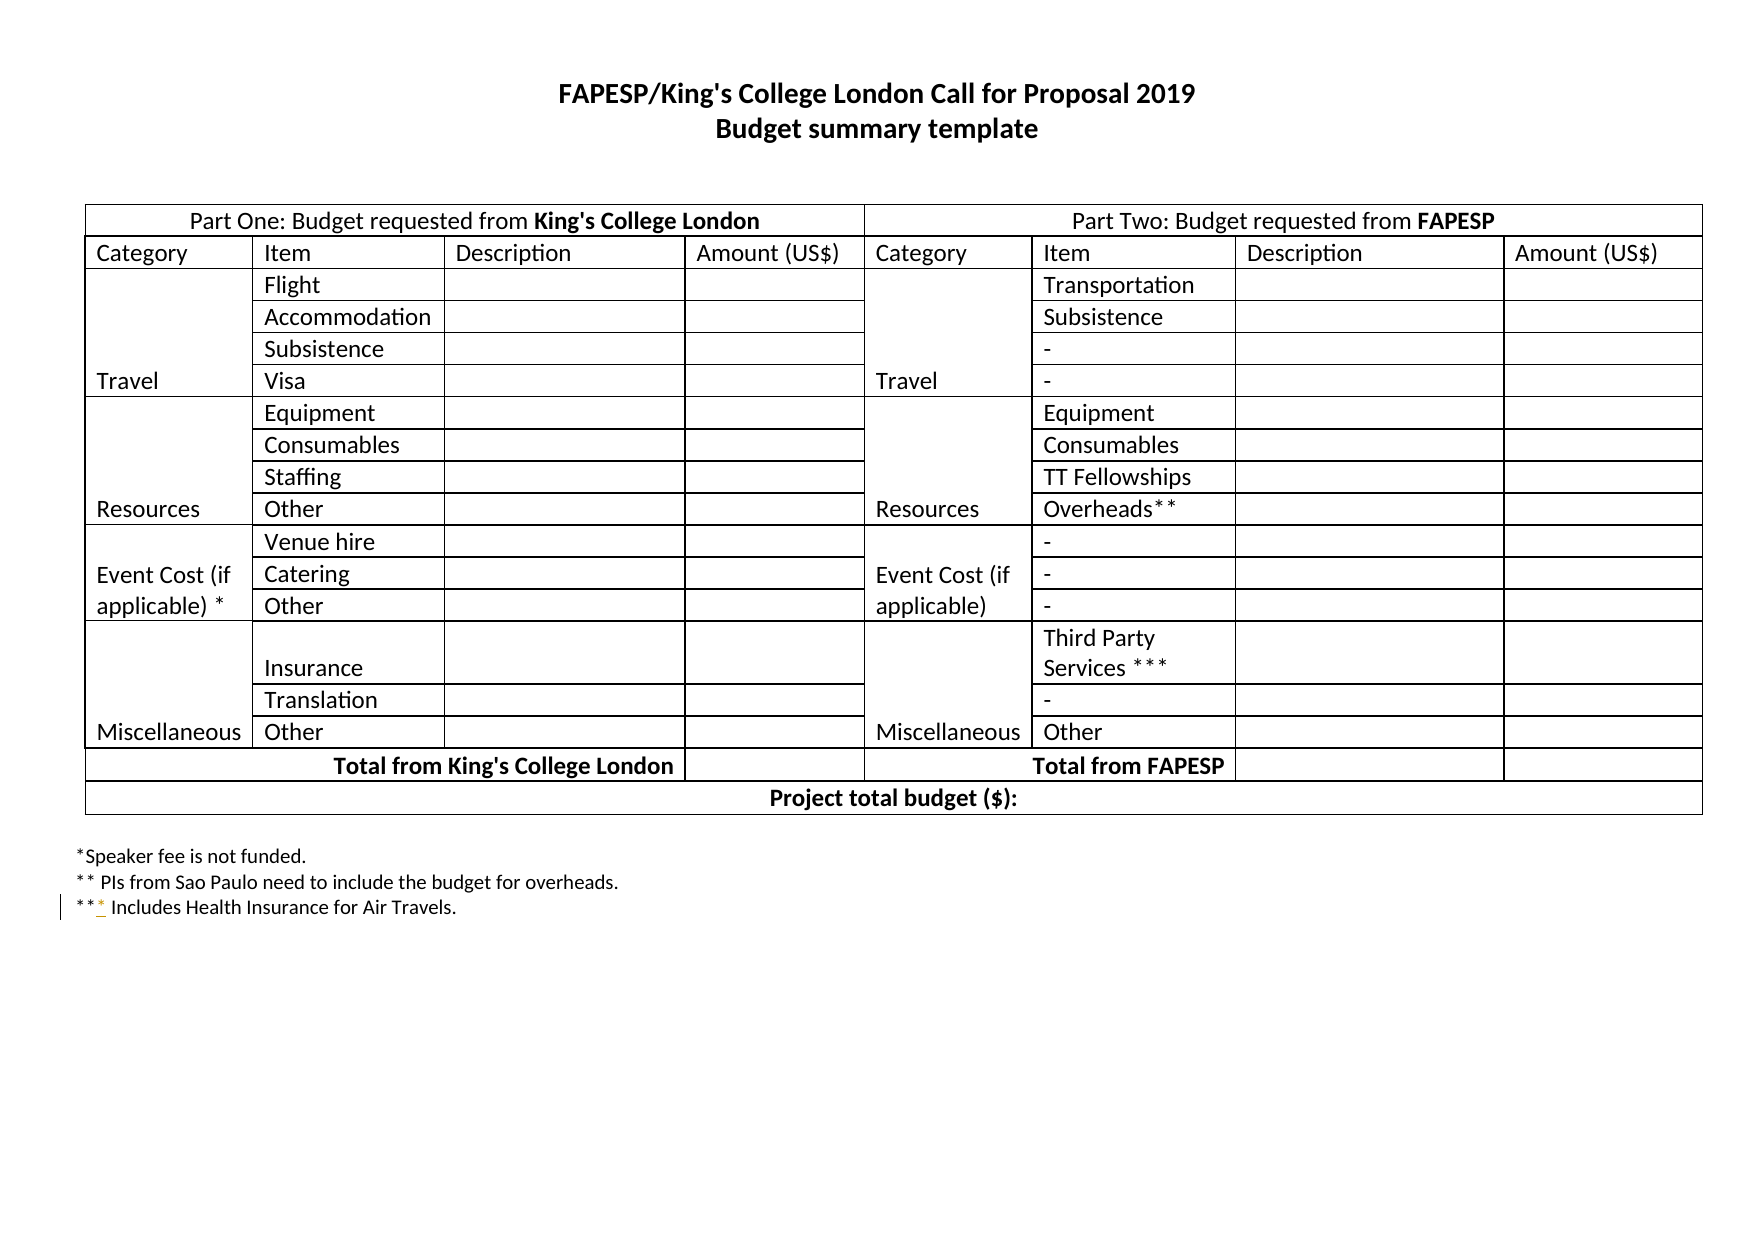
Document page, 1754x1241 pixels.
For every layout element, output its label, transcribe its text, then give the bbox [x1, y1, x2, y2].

table_cell [686, 269, 864, 299]
table_cell - [1033, 526, 1235, 556]
table_cell [1505, 685, 1702, 715]
table_cell [1236, 430, 1503, 460]
table_cell [1505, 269, 1702, 299]
table_cell [1505, 462, 1702, 492]
table_cell - [1033, 333, 1235, 364]
table_cell [1236, 717, 1503, 747]
table_cell [445, 494, 684, 524]
table_cell [1236, 622, 1503, 683]
table_cell [1236, 590, 1503, 620]
table_header Part Two: Budget requested from FAPESP [865, 205, 1702, 235]
table_cell [1505, 333, 1702, 364]
table_cell Description [1236, 237, 1503, 267]
table_cell Miscellaneous [865, 622, 1031, 747]
table_cell Venue hire [253, 526, 444, 556]
table_cell [686, 462, 864, 492]
table_cell [686, 365, 864, 396]
table_cell [1505, 397, 1702, 428]
table_cell Other [253, 717, 444, 747]
table_cell Travel [865, 269, 1031, 396]
table_cell Resources [86, 397, 252, 524]
table_cell [1236, 685, 1503, 715]
table_cell Visa [253, 365, 444, 396]
table_cell [445, 301, 684, 332]
table_cell Staffing [253, 462, 444, 492]
table_cell Item [253, 237, 444, 267]
table_cell Total from King's College London [86, 749, 684, 780]
table_cell [1505, 430, 1702, 460]
table_cell - [1033, 365, 1235, 396]
text FAPESP/King's College London Call for Proposal 2019 [75, 75, 1679, 111]
table_cell [1236, 269, 1503, 299]
table_cell [686, 590, 864, 620]
table_cell [1236, 749, 1503, 780]
table_cell [686, 558, 864, 588]
table_cell [445, 430, 684, 460]
table_cell [686, 430, 864, 460]
table_cell Other [253, 494, 444, 524]
table_cell [1236, 462, 1503, 492]
table_cell [686, 622, 864, 683]
table_cell Event Cost (if applicable) * [86, 525, 252, 620]
table_cell Amount (US$) [686, 237, 864, 267]
table_cell [1236, 526, 1503, 556]
table_cell [1505, 494, 1702, 524]
table_cell [686, 333, 864, 364]
table_cell [445, 269, 684, 299]
table_cell Category [86, 237, 252, 267]
table_cell Catering [253, 558, 444, 588]
table_cell [1505, 717, 1702, 747]
table_cell Equipment [1033, 397, 1235, 428]
table_cell [1505, 749, 1702, 780]
table_cell [445, 558, 684, 588]
table_cell - [1033, 590, 1235, 620]
text ** Includes Health Insurance for Air Travels. [75, 894, 1679, 920]
table_cell [1236, 365, 1503, 396]
table_cell [445, 622, 684, 683]
table_cell Event Cost (if applicable) [865, 526, 1031, 620]
table_cell [1505, 526, 1702, 556]
table_cell Third Party Services *** [1033, 622, 1235, 683]
table_cell Other [1033, 717, 1235, 747]
table_cell Travel [86, 269, 252, 396]
table_cell Miscellaneous [86, 621, 252, 747]
table_cell [686, 685, 864, 715]
table_cell TT Fellowships [1033, 462, 1235, 492]
table_cell [1505, 301, 1702, 332]
table_cell [1505, 590, 1702, 620]
table_cell [445, 397, 684, 428]
table_cell Other [253, 590, 444, 620]
table_cell [1505, 365, 1702, 396]
table_cell [445, 717, 684, 747]
text Budget summary template [75, 111, 1679, 146]
table_cell Equipment [253, 397, 444, 428]
table_cell [1236, 558, 1503, 588]
table_cell [445, 526, 684, 556]
table_cell Description [445, 237, 684, 267]
table_cell Project total budget ($): [86, 782, 1702, 814]
table_cell [1505, 558, 1702, 588]
table_cell Accommodation [253, 301, 444, 332]
table_cell Flight [253, 269, 444, 299]
table_cell Consumables [1033, 430, 1235, 460]
text ** PIs from Sao Paulo need to include the budget for overheads. [75, 869, 1679, 894]
table_cell Subsistence [253, 333, 444, 364]
table_cell [445, 590, 684, 620]
table_cell Insurance [253, 622, 444, 683]
table_cell [1236, 494, 1503, 524]
text *Speaker fee is not funded. [75, 843, 1679, 869]
table_cell Resources [865, 397, 1031, 524]
table_cell Amount (US$) [1505, 237, 1702, 267]
table_cell Subsistence [1033, 301, 1235, 332]
table_cell [445, 365, 684, 396]
table_cell [686, 301, 864, 332]
table_cell Item [1033, 237, 1235, 267]
table_cell [445, 685, 684, 715]
table_cell [686, 526, 864, 556]
table_cell [686, 749, 864, 780]
table_cell Consumables [253, 430, 444, 460]
table_cell [445, 333, 684, 364]
table_cell [1505, 622, 1702, 683]
table_cell Category [865, 237, 1031, 267]
table_cell Total from FAPESP [865, 749, 1235, 780]
table_cell Overheads** [1033, 494, 1235, 524]
table_cell Transportation [1033, 269, 1235, 299]
table_cell [686, 717, 864, 747]
table_cell [1236, 397, 1503, 428]
table_cell Translation [253, 685, 444, 715]
table_cell [686, 397, 864, 428]
table_header Part One: Budget requested from King's College London [86, 205, 864, 235]
table_cell [445, 462, 684, 492]
table_cell [686, 494, 864, 524]
table_cell - [1033, 558, 1235, 588]
table_cell - [1033, 685, 1235, 715]
table_cell [1236, 333, 1503, 364]
table_cell [1236, 301, 1503, 332]
